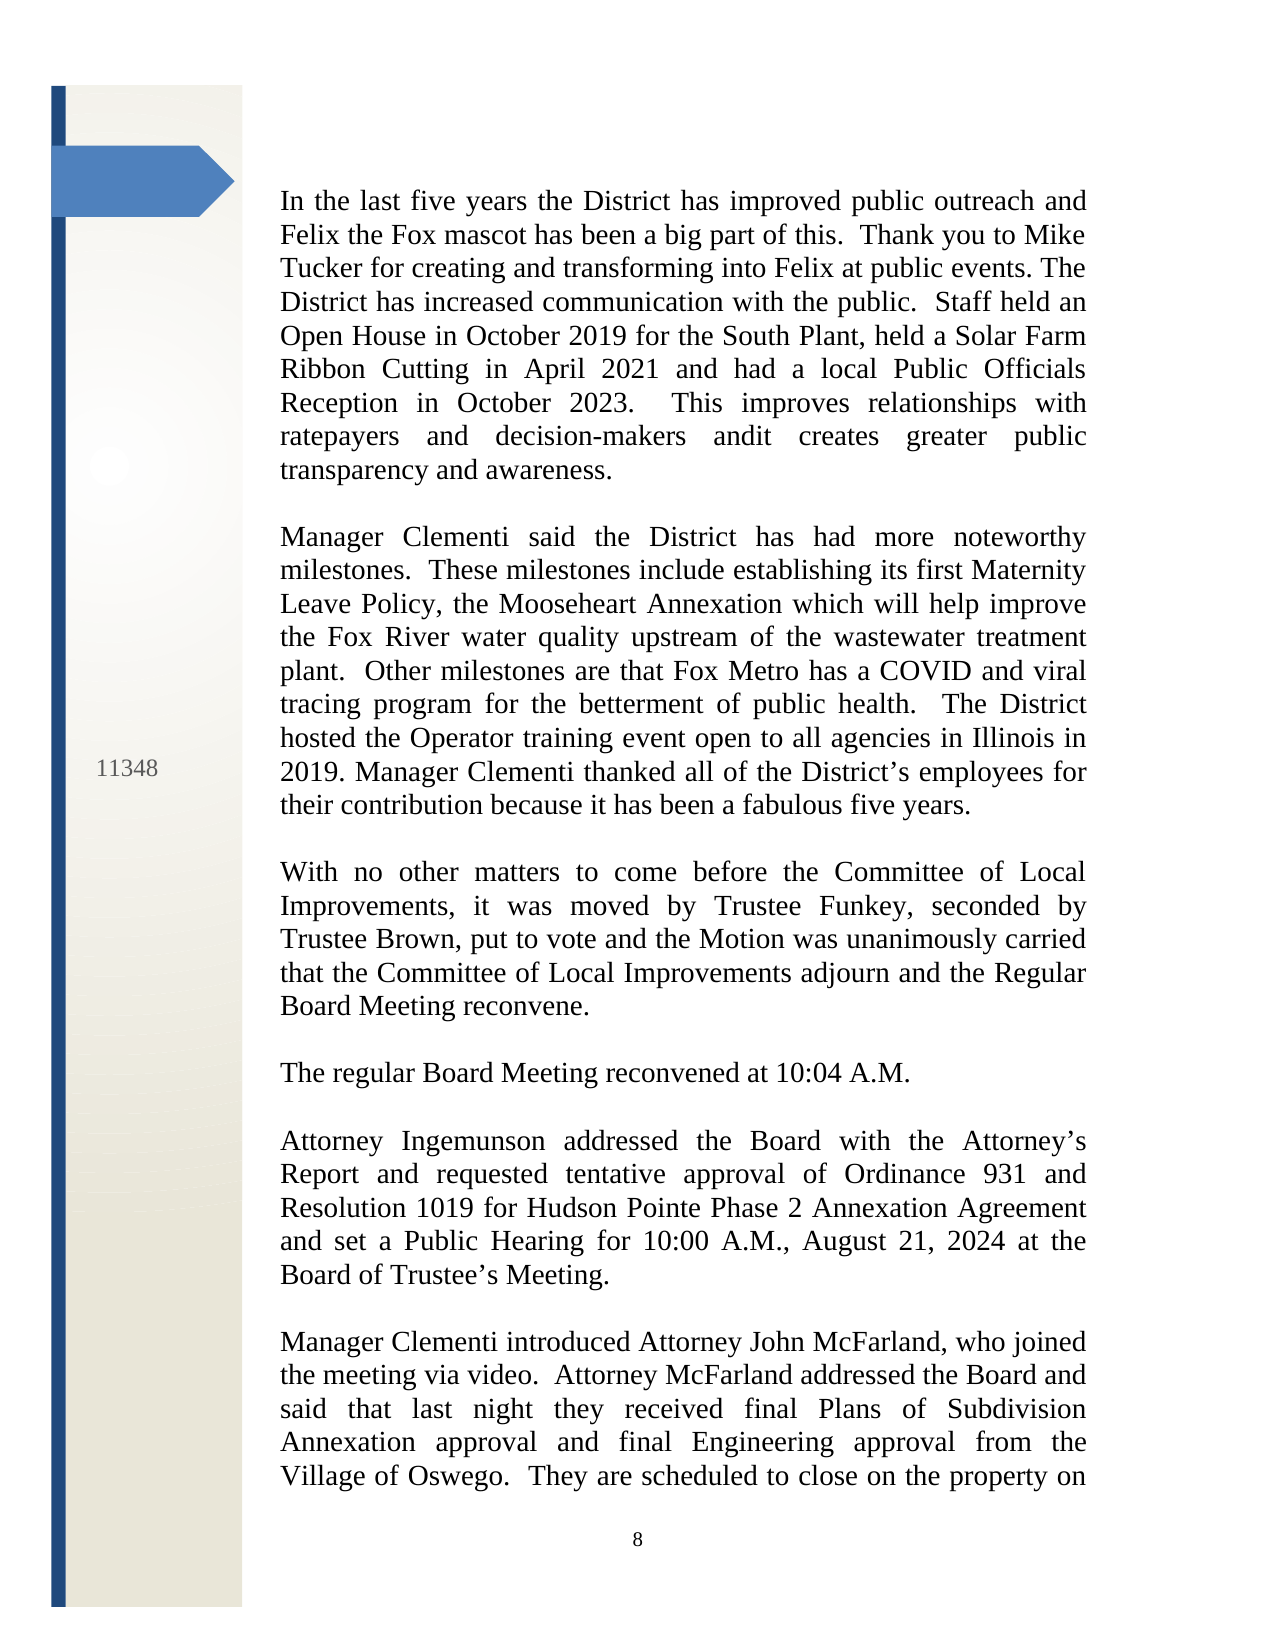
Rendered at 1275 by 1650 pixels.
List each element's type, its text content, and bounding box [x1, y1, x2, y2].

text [243, 1324, 1087, 1492]
text The regular Board Meeting reconvened at 10:04 A.M. [243, 1056, 1087, 1089]
text Attorney Ingemunson addressed the Board with the Attorney’s Report and requested tentative approval of Ordinance 931 and Resolution 1019 for Hudson Pointe Phase 2 Annexation Agreement and set a Public Hearing for 10:00 A.M., August 21, 2024 at the Board of Trustee’s Meeting. [243, 1123, 1087, 1290]
text Manager Clementi said the District has had more noteworthy milestones. These milestones include establishing its first Maternity Leave Policy, the Mooseheart Annexation which will help improve the Fox River water quality upstream of the wastewater treatment plant. Other milestones are that Fox Metro has a COVID and viral tracing program for the betterment of public health. The District hosted the Operator training event open to all agencies in Illinois in 2019. Manager Clementi thanked all of the District’s employees for their contribution because it has been a fabulous five years. [243, 519, 1087, 821]
text In the last five years the District has improved public outreach and Felix the Fox mascot has been a big part of this. Thank you to Mike Tucker for creating and transforming into Felix at public events. The District has increased communication with the public. Staff held an Open House in October 2019 for the South Plant, held a Solar Farm Ribbon Cutting in April 2021 and had a local Public Officials Reception in October 2023. This improves relationships with ratepayers and decision-makers andit creates greater public transparency and awareness. [243, 183, 1087, 485]
text With no other matters to come before the Committee of Local Improvements, it was moved by Trustee Funkey, seconded by Trustee Brown, put to vote and the Motion was unanimously carried that the Committee of Local Improvements adjourn and the Regular Board Meeting reconvene. [243, 854, 1087, 1022]
